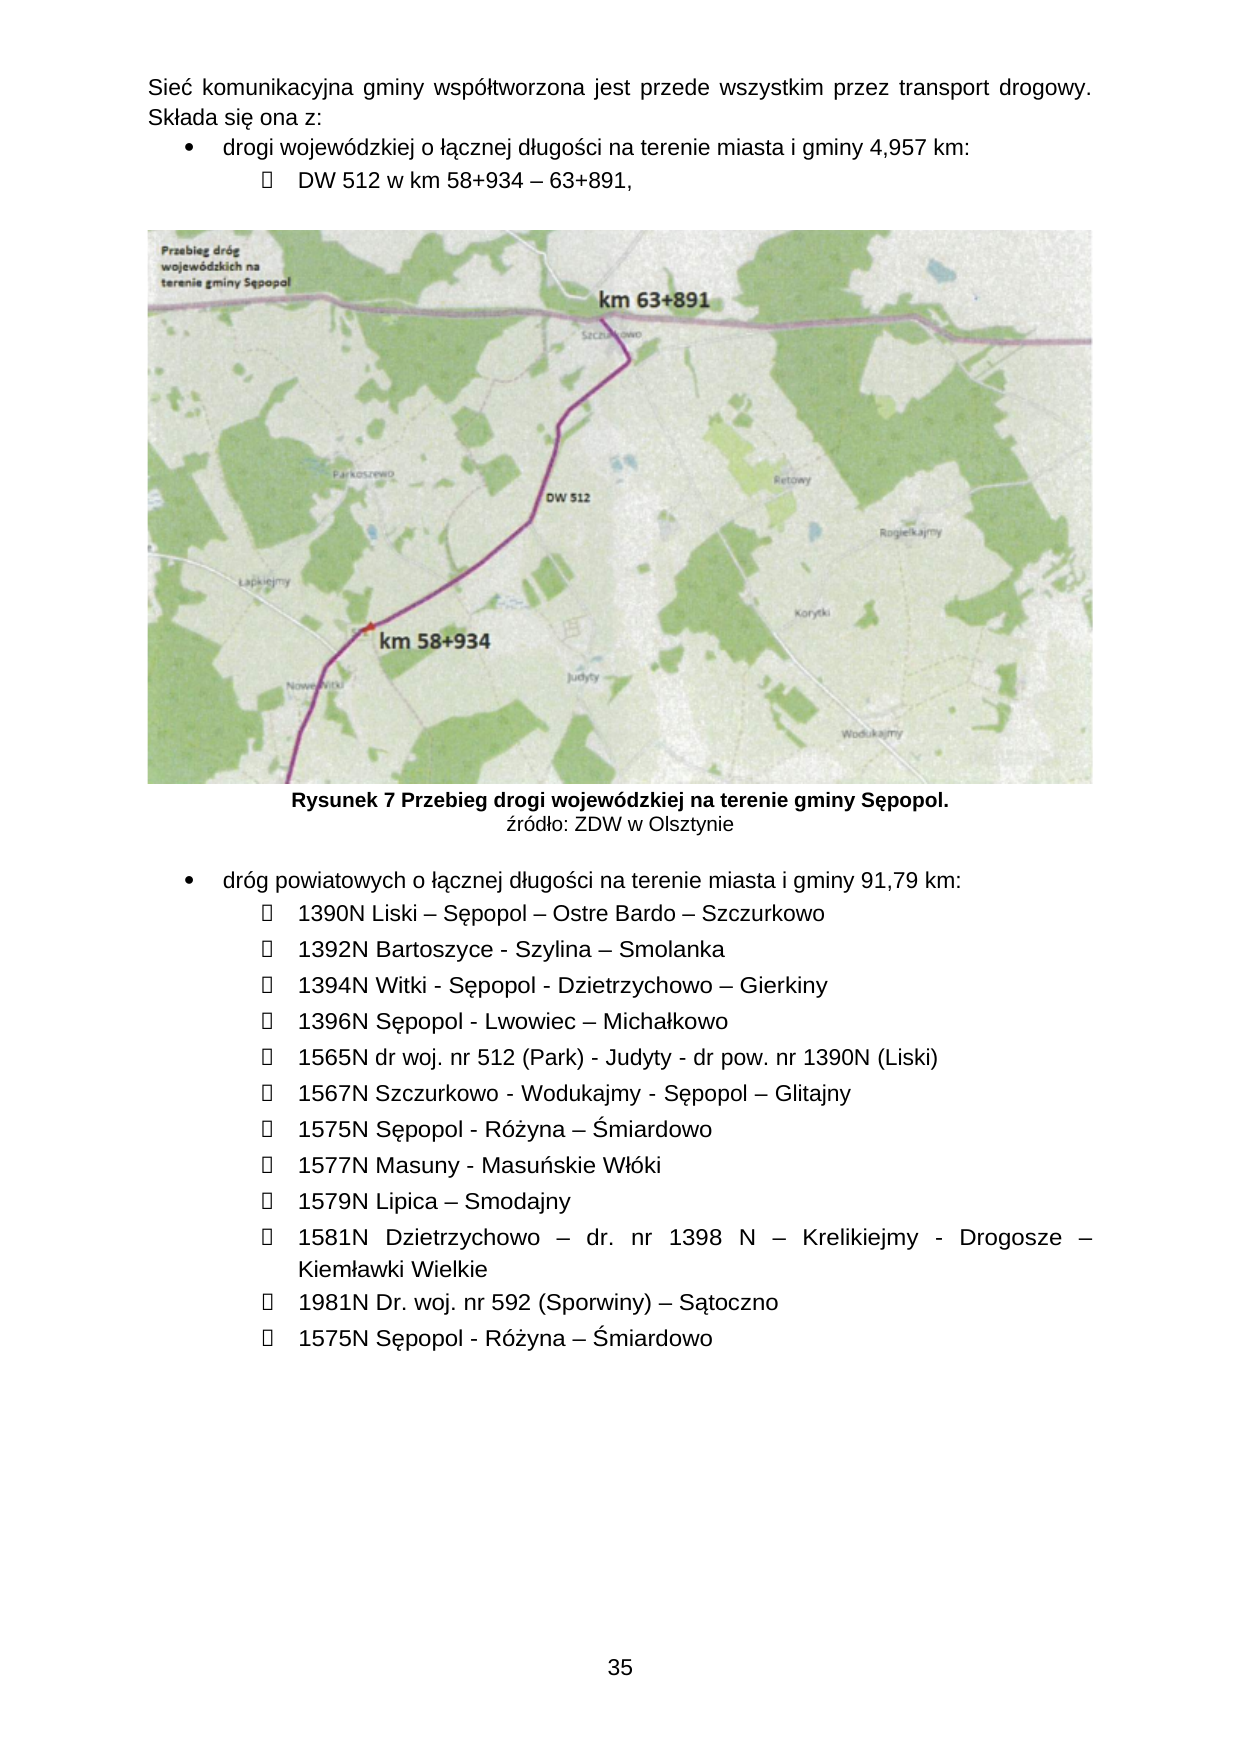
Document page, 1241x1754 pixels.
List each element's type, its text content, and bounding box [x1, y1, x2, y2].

list 1579N Lipica – Smodajny [260, 1184, 1092, 1216]
text Sieć komunikacyjna gminy współtworzona jest przede wszystkim przez transport drogowy. Składa się ona z: [148, 74, 1092, 130]
list 1981N Dr. woj. nr 592 (Sporwiny) – Sątoczno [261, 1286, 1092, 1318]
picture [147, 230, 1093, 784]
text źródło: ZDW w Olsztynie [148, 812, 1092, 836]
list 1390N Liski – Sępopol – Ostre Bardo – Szczurkowo [260, 897, 1092, 928]
list 1567N Szczurkowo - Wodukajmy - Sępopol – Glitajny [260, 1077, 1092, 1108]
list 1575N Sępopol - Różyna – Śmiardowo [261, 1322, 1092, 1353]
list 1581N Dzietrzychowo – dr. nr 1398 N – Krelikiejmy - Drogosze – Kiemławki Wielkie [260, 1221, 1092, 1282]
list 1575N Sępopol - Różyna – Śmiardowo [260, 1113, 1092, 1144]
list drogi wojewódzkiej o łącznej długości na terenie miasta i gminy 4,957 km: [185, 134, 1092, 161]
text Rysunek 7 Przebieg drogi wojewódzkiej na terenie gminy Sępopol. [148, 788, 1092, 812]
list DW 512 w km 58+934 – 63+891, [260, 164, 1092, 196]
list 1396N Sępopol - Lwowiec – Michałkowo [260, 1005, 1092, 1036]
list dróg powiatowych o łącznej długości na terenie miasta i gminy 91,79 km: [185, 867, 1092, 893]
list 1565N dr woj. nr 512 (Park) - Judyty - dr pow. nr 1390N (Liski) [260, 1041, 1092, 1072]
list 1392N Bartoszyce - Szylina – Smolanka [260, 933, 1092, 964]
list 1394N Witki - Sępopol - Dzietrzychowo – Gierkiny [260, 969, 1092, 1000]
list 1577N Masuny - Masuńskie Włóki [260, 1149, 1092, 1180]
